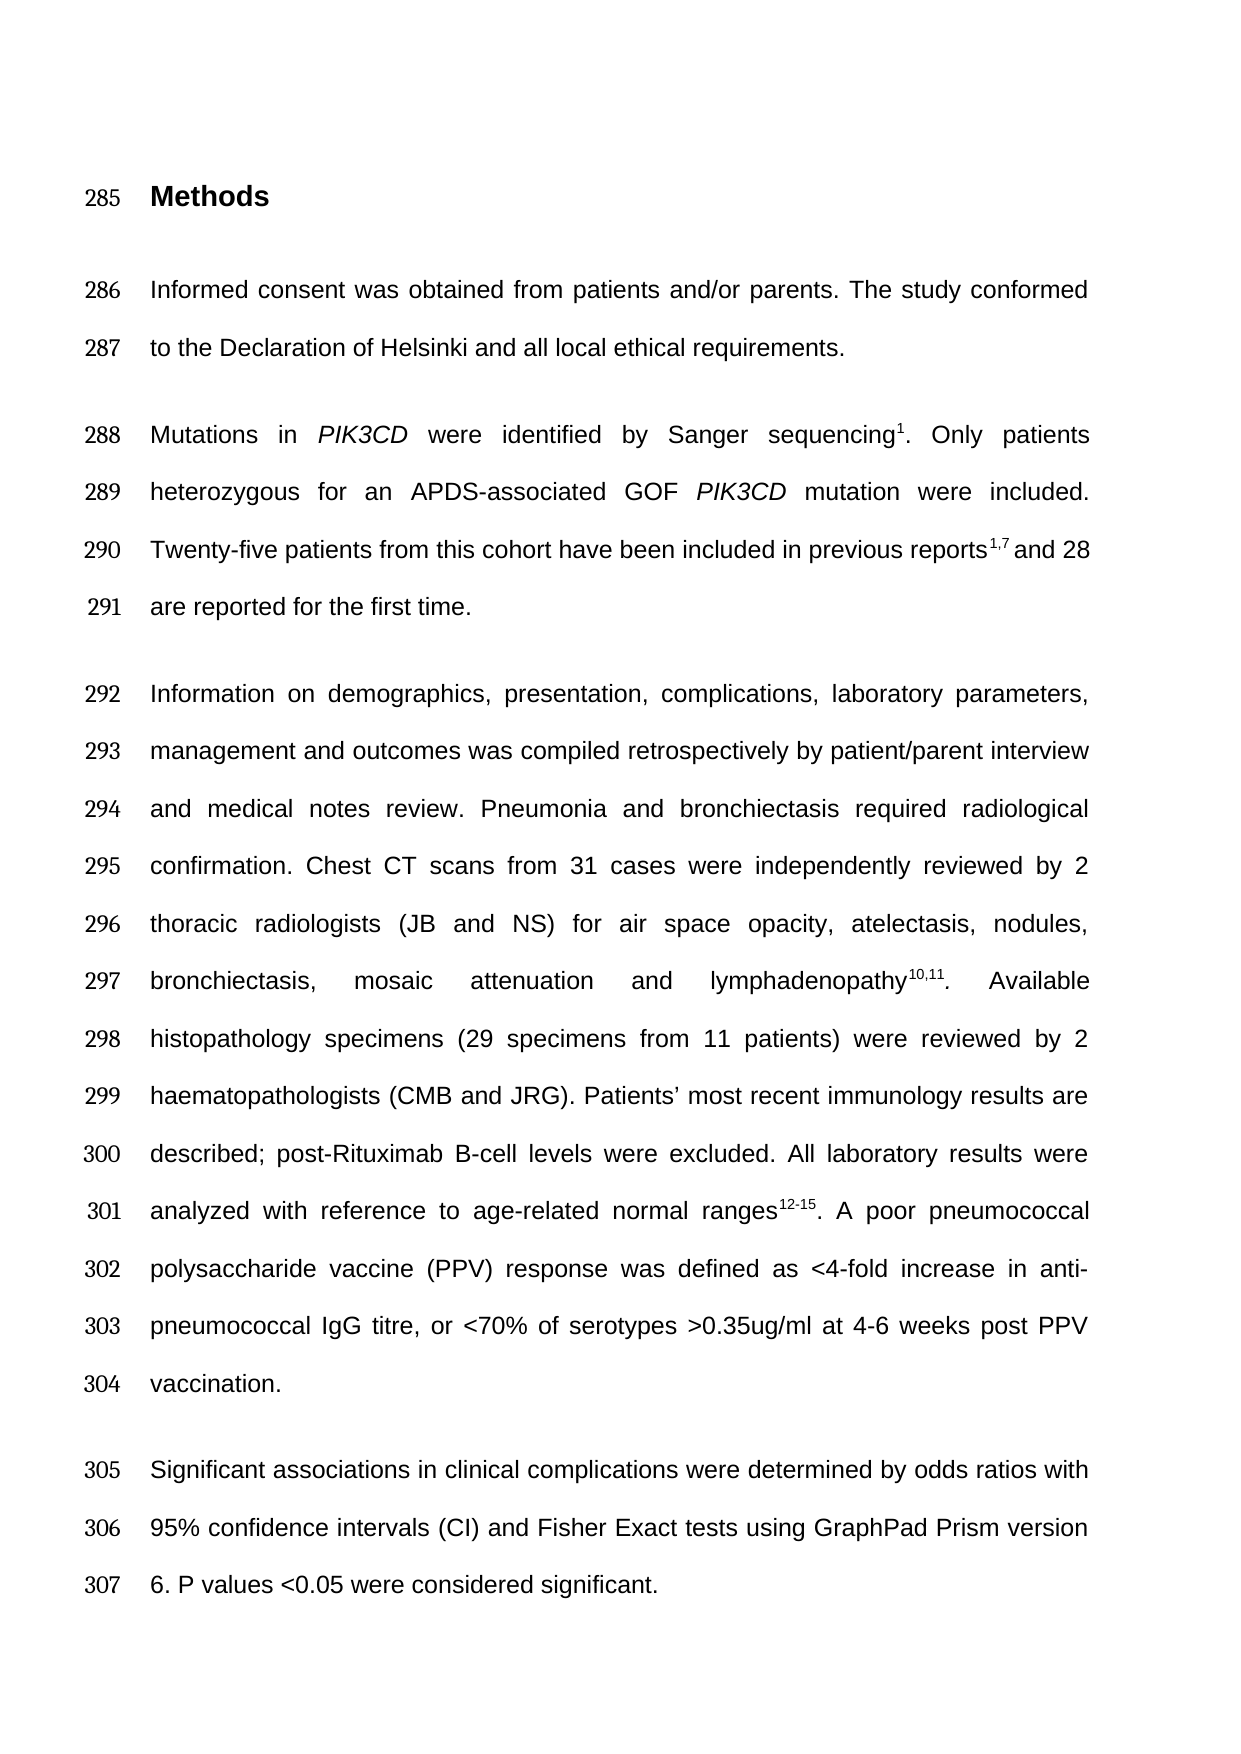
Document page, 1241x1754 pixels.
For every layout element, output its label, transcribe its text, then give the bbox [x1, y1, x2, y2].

text Informed consent was obtained from patients and/or parents. The study conformed to the Declaration of Helsinki and all local ethical requirements. [150, 275, 1090, 362]
text Significant associations in clinical complications were determined by odds ratios with 95% confidence intervals (CI) and Fisher Exact tests using GraphPad Prism version 6. P values <0.05 were considered significant. [150, 1455, 1090, 1599]
text Methods [150, 179, 1090, 213]
text Information on demographics, presentation, complications, laboratory parameters, management and outcomes was compiled retrospectively by patient/parent interview and medical notes review. Pneumonia and bronchiectasis required radiological confirmation. Chest CT scans from 31 cases were independently reviewed by 2 thoracic radiologists (JB and NS) for air space opacity, atelectasis, nodules, bronchiectasis, mosaic attenuation and lymphadenopathy10,11. Available histopathology specimens (29 specimens from 11 patients) were reviewed by 2 haematopathologists (CMB and JRG). Patients’ most recent immunology results are described; post-Rituximab B-cell levels were excluded. All laboratory results were analyzed with reference to age-related normal ranges12-15. A poor pneumococcal polysaccharide vaccine (PPV) response was defined as <4-fold increase in anti-pneumococcal IgG titre, or <70% of serotypes >0.35ug/ml at 4-6 weeks post PPV vaccination. [150, 679, 1090, 1397]
text Mutations in PIK3CD were identified by Sanger sequencing1. Only patients heterozygous for an APDS-associated GOF PIK3CD mutation were included. Twenty-five patients from this cohort have been included in previous reports1,7 and 28 are reported for the first time. [150, 419, 1090, 621]
